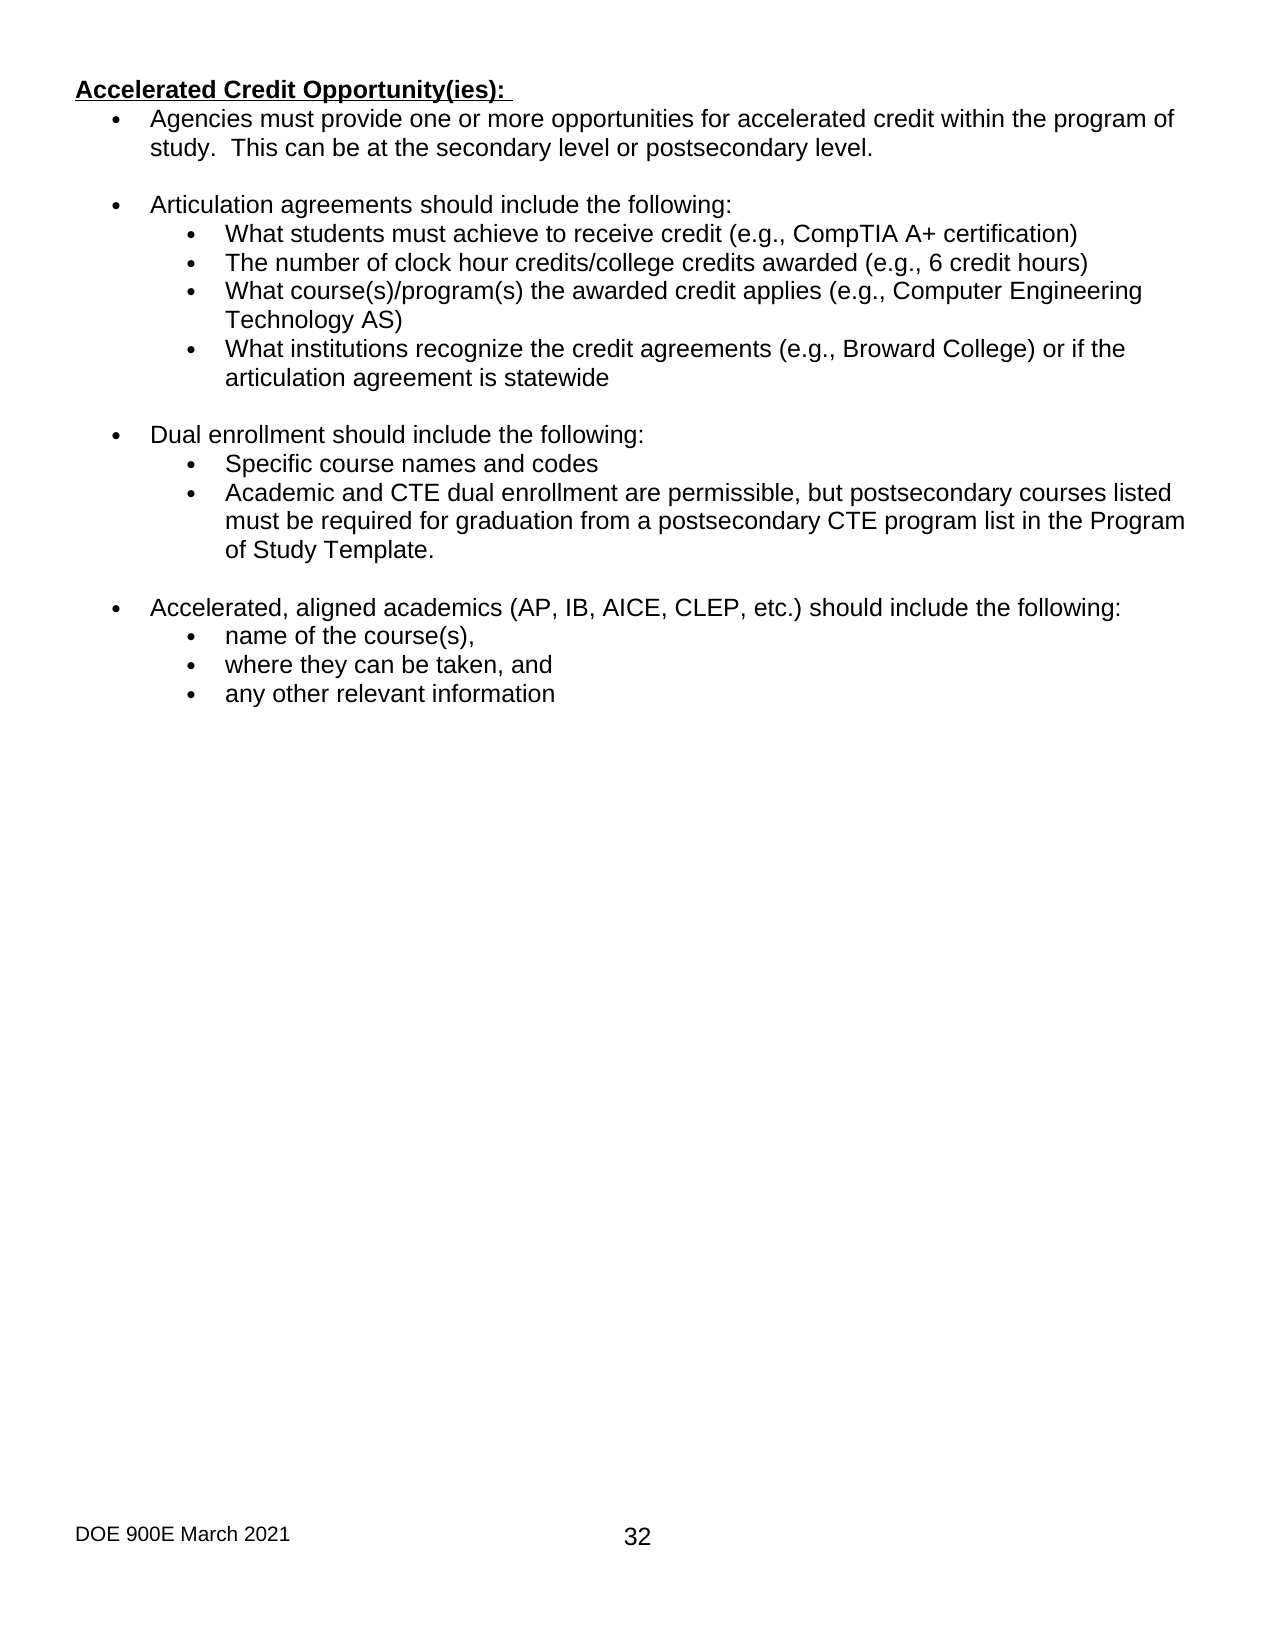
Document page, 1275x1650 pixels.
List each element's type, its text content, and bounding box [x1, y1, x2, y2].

list What students must achieve to receive credit (e.g., CompTIA A+ certification) [187, 219, 1200, 247]
list Dual enrollment should include the following: [112, 420, 1200, 449]
list Specific course names and codes [187, 449, 1200, 477]
list where they can be taken, and [187, 650, 1200, 679]
text Accelerated Credit Opportunity(ies): [75, 75, 1200, 104]
list any other relevant information [187, 679, 1200, 707]
list Accelerated, aligned academics (AP, IB, AICE, CLEP, etc.) should include the following: [112, 592, 1200, 621]
list Articulation agreements should include the following: [112, 190, 1200, 219]
list What course(s)/program(s) the awarded credit applies (e.g., Computer Engineering Technology AS) [187, 276, 1200, 334]
list The number of clock hour credits/college credits awarded (e.g., 6 credit hours) [187, 247, 1200, 276]
list name of the course(s), [187, 621, 1200, 650]
list What institutions recognize the credit agreements (e.g., Broward College) or if the articulation agreement is statewide [187, 334, 1200, 391]
list Agencies must provide one or more opportunities for accelerated credit within the program of study. This can be at the secondary level or postsecondary level. [112, 104, 1200, 161]
list Academic and CTE dual enrollment are permissible, but postsecondary courses listed must be required for graduation from a postsecondary CTE program list in the Program of Study Template. [187, 477, 1200, 564]
